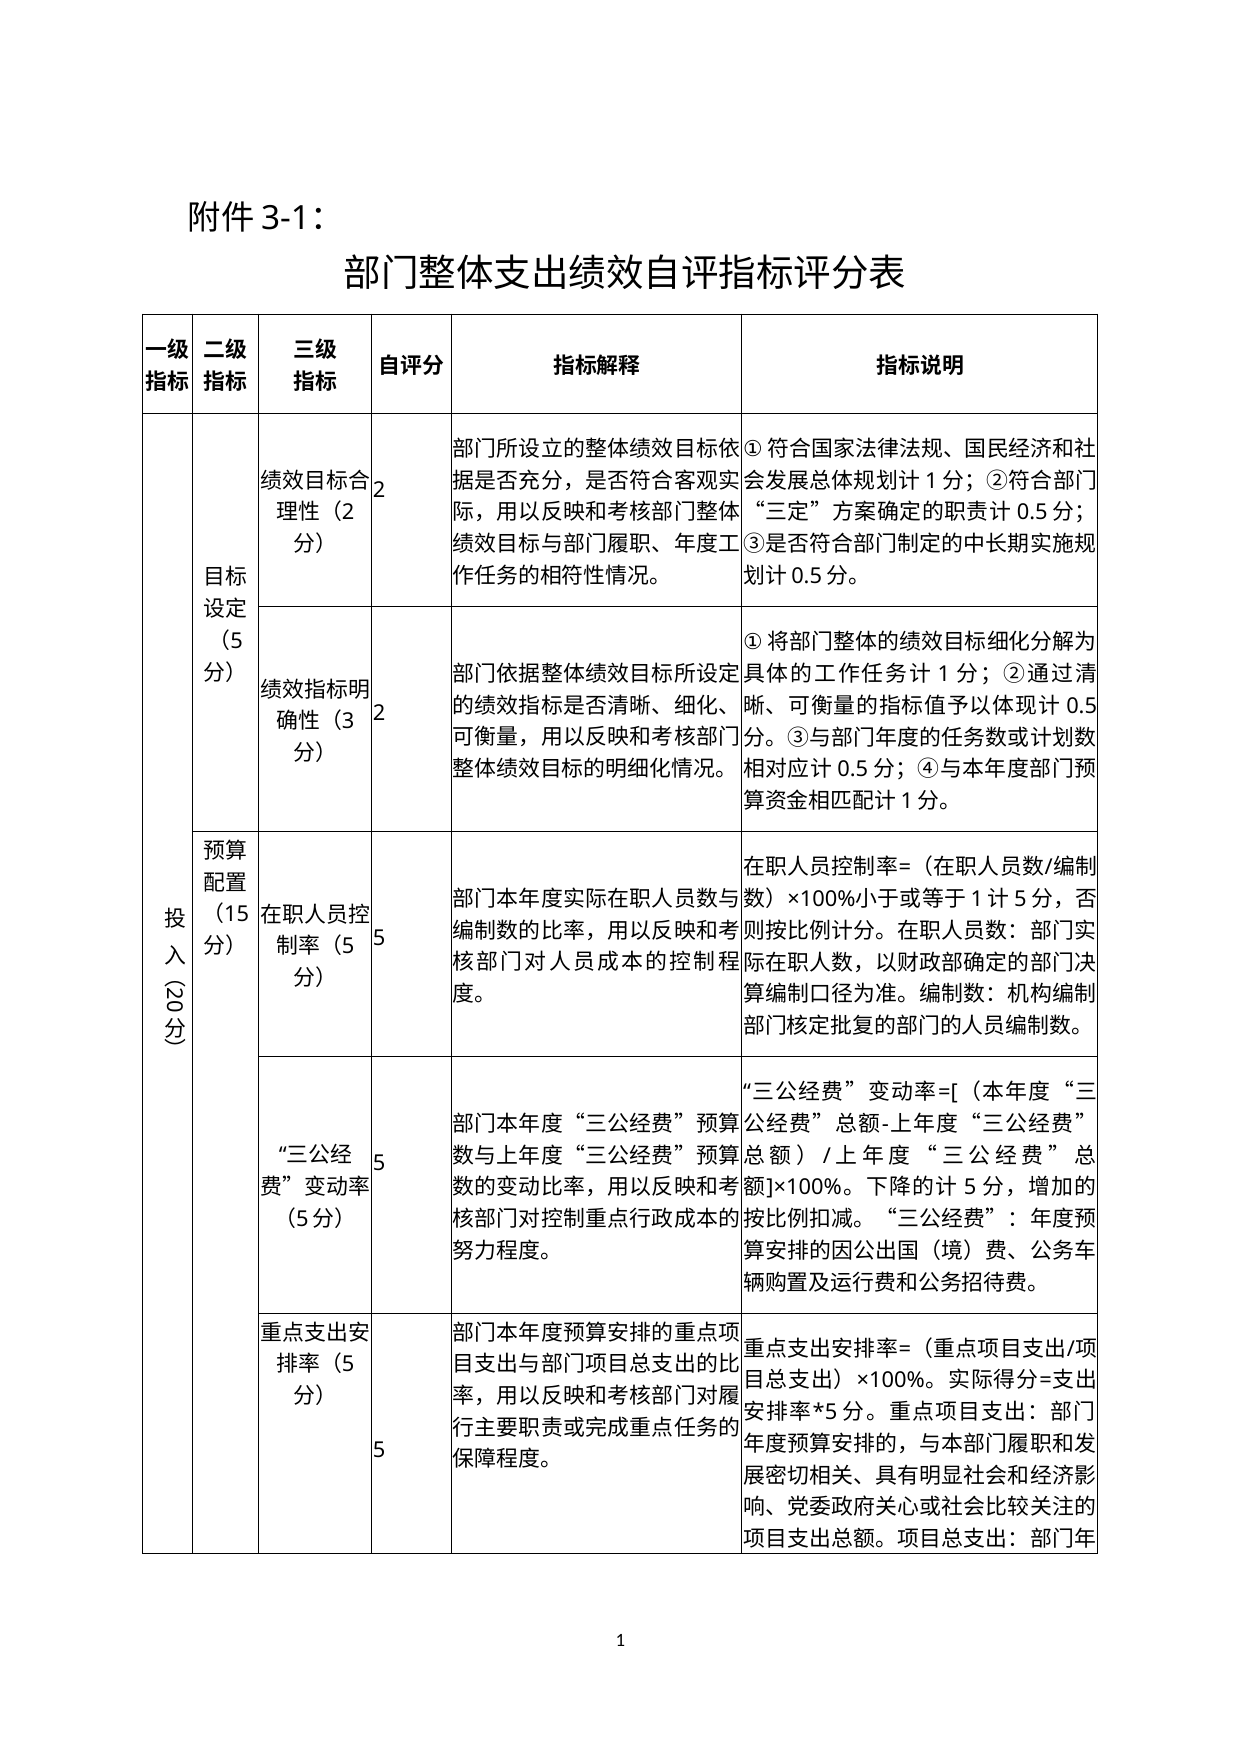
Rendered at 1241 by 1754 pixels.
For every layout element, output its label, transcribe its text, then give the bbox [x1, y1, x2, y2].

table_cell 重点支出安排率（5分） [259, 1314, 371, 1553]
table_header 部门整体支出绩效自评指标评分表 [142, 242, 1098, 313]
table_cell 自评分 [372, 315, 451, 412]
text 附件3-1： [187, 179, 1053, 242]
table_cell 部门本年度实际在职人员数与编制数的比率，用以反映和考核部门对人员成本的控制程度。 [452, 832, 741, 1056]
table_cell 绩效指标明确性（3分） [259, 607, 371, 831]
table_cell 一级 指标 [143, 315, 192, 412]
table_cell 在职人员控制率（5分） [259, 832, 371, 1056]
table_cell 2 [372, 607, 451, 831]
table_cell 二级 指标 [193, 315, 258, 412]
table_cell ①将部门整体的绩效目标细化分解为具体的工作任务计1分；②通过清晰、可衡量的指标值予以体现计0.5分。③与部门年度的任务数或计划数相对应计0.5分；④与本年度部门预算资金相匹配计1分。 [742, 607, 1097, 831]
table_cell 在职人员控制率=（在职人员数/编制数）×100%小于或等于1计5分，否则按比例计分。在职人员数：部门实际在职人数，以财政部确定的部门决算编制口径为准。编制数：机构编制部门核定批复的部门的人员编制数。 [742, 832, 1097, 1056]
table_cell ①符合国家法律法规、国民经济和社会发展总体规划计1分；②符合部门“三定”方案确定的职责计0.5分；③是否符合部门制定的中长期实施规划计0.5分。 [742, 414, 1097, 606]
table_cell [452, 1314, 741, 1553]
table_cell 指标说明 [742, 315, 1097, 412]
table_cell 5 [372, 1057, 451, 1312]
table_cell 三级 指标 [259, 315, 371, 412]
table_cell 预算 配置（15分） [193, 832, 258, 1553]
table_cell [742, 1314, 1097, 1553]
table_cell 目标 设定（5分） [193, 414, 258, 831]
table_cell “三公经费”变动率=[（本年度“三公经费”总额-上年度“三公经费”总额）/上年度“三公经费”总额]×100%。下降的计5分，增加的按比例扣减。“三公经费”：年度预算安排的因公出国（境）费、公务车辆购置及运行费和公务招待费。 [742, 1057, 1097, 1312]
table_cell 指标解释 [452, 315, 741, 412]
table_cell “三公经费”变动率（5分） [259, 1057, 371, 1312]
table_cell 部门所设立的整体绩效目标依据是否充分，是否符合客观实际，用以反映和考核部门整体绩效目标与部门履职、年度工作任务的相符性情况。 [452, 414, 741, 606]
table_cell 部门依据整体绩效目标所设定的绩效指标是否清晰、细化、可衡量，用以反映和考核部门整体绩效目标的明细化情况。 [452, 607, 741, 831]
table_cell 投 入（20分） [143, 414, 192, 1553]
table_cell 部门本年度“三公经费”预算数与上年度“三公经费”预算数的变动比率，用以反映和考核部门对控制重点行政成本的努力程度。 [452, 1057, 741, 1312]
table_cell 5 [372, 832, 451, 1056]
table_cell 绩效目标合理性（2分） [259, 414, 371, 606]
table_cell 5 [372, 1314, 451, 1553]
table_cell 2 [372, 414, 451, 606]
